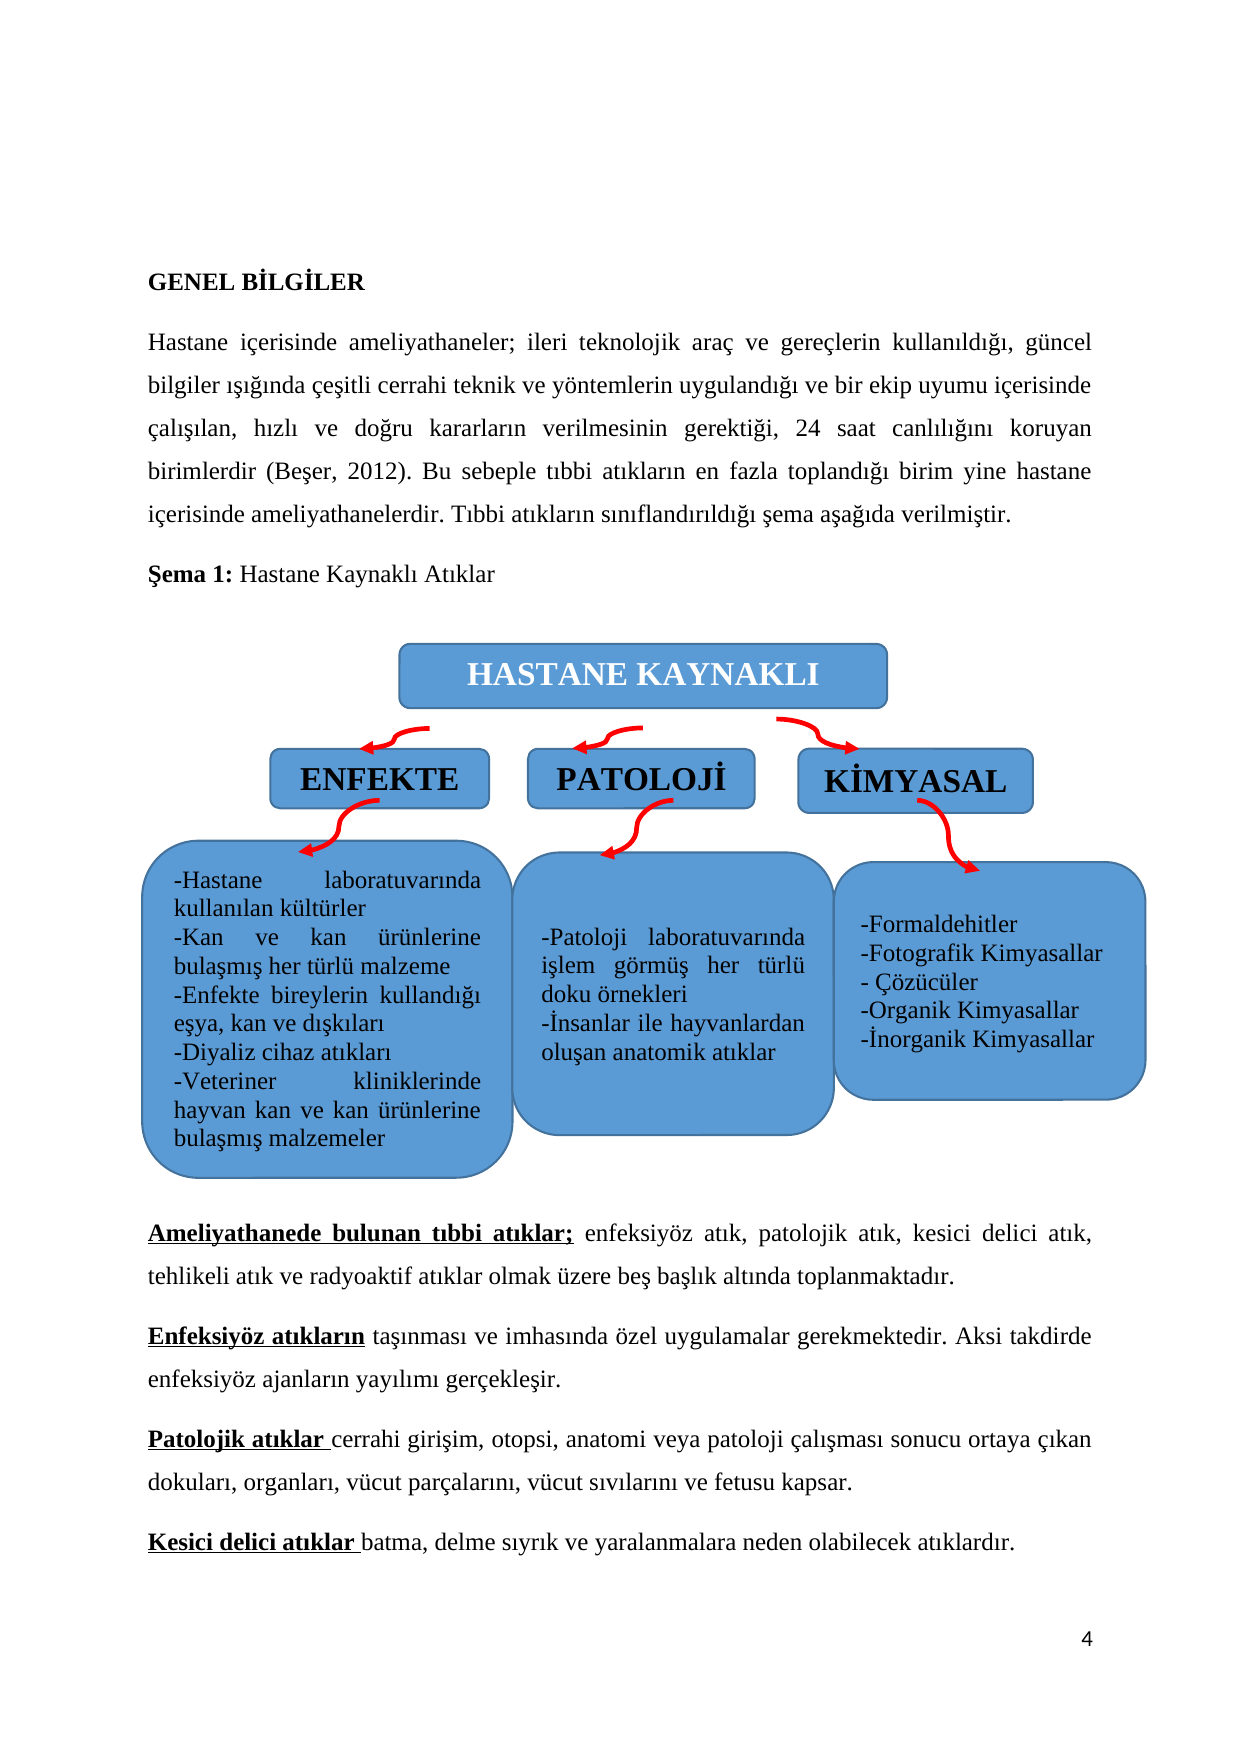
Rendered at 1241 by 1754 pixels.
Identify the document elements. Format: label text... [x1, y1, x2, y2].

text Patolojik atıklar cerrahi girişim, otopsi, anatomi veya patoloji çalışması sonucu ortaya çıkan dokuları, organları, vücut parçalarını, vücut sıvılarını ve fetusu kapsar. [148, 1424, 1093, 1496]
text Enfeksiyöz atıkların taşınması ve imhasında özel uygulamalar gerekmektedir. Aksi takdirde enfeksiyöz ajanların yayılımı gerçekleşir. [148, 1321, 1093, 1393]
text Şema 1: Hastane Kaynaklı Atıklar [148, 559, 1093, 588]
text Ameliyathanede bulunan tıbbi atıklar; enfeksiyöz atık, patolojik atık, kesici delici atık, tehlikeli atık ve radyoaktif atıklar olmak üzere beş başlık altında toplanmaktadır. [148, 1218, 1093, 1290]
text Kesici delici atıklar batma, delme sıyrık ve yaralanmalara neden olabilecek atıklardır. [148, 1527, 1093, 1556]
text GENEL BİLGİLER [148, 267, 1093, 296]
text Hastane içerisinde ameliyathaneler; ileri teknolojik araç ve gereçlerin kullanıldığı, güncel bilgiler ışığında çeşitli cerrahi teknik ve yöntemlerin uygulandığı ve bir ekip uyumu içerisinde çalışılan, hızlı ve doğru kararların verilmesinin gerektiği, 24 saat canlılığını koruyan birimlerdir (Beşer, 2012). Bu sebeple tıbbi atıkların en fazla toplandığı birim yine hastane içerisinde ameliyathanelerdir. Tıbbi atıkların sınıflandırıldığı şema aşağıda verilmiştir. [148, 327, 1093, 528]
